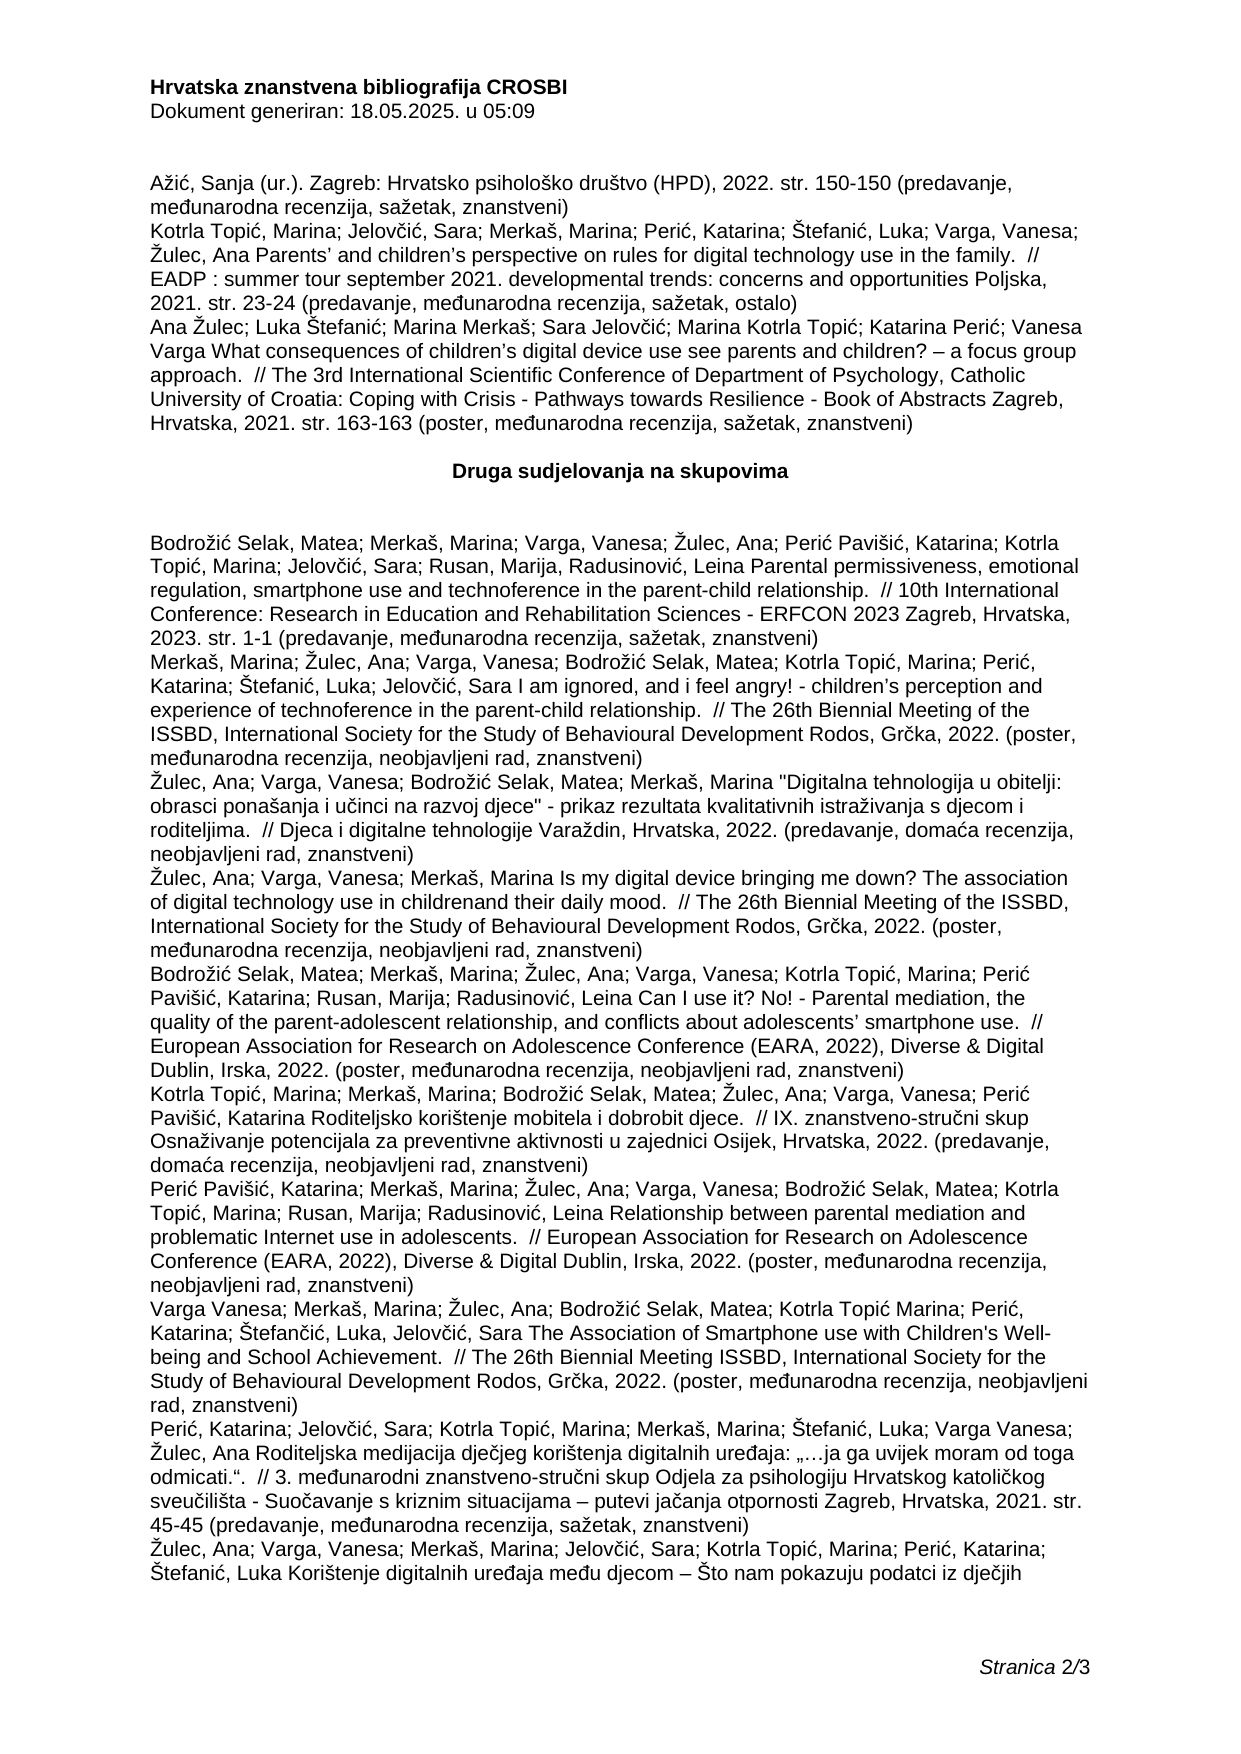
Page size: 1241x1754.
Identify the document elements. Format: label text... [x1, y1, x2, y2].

text Perić, Katarina; Jelovčić, Sara; Kotrla Topić, Marina; Merkaš, Marina; Štefanić, Luka; Varga Vanesa; Žulec, Ana [150, 1417, 1090, 1537]
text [150, 171, 1090, 219]
text Kotrla Topić, Marina; Merkaš, Marina; Bodrožić Selak, Matea; Žulec, Ana; Varga, Vanesa; Perić Pavišić, Katarina [150, 1081, 1090, 1177]
text Kotrla Topić, Marina; Jelovčić, Sara; Merkaš, Marina; Perić, Katarina; Štefanić, Luka; Varga, Vanesa; Žulec, Ana [150, 219, 1090, 315]
text Žulec, Ana; Varga, Vanesa; Merkaš, Marina [150, 866, 1090, 962]
text Varga Vanesa; Merkaš, Marina; Žulec, Ana; Bodrožić Selak, Matea; Kotrla Topić Marina; Perić, Katarina; Štefančić, Luka, Jelovčić, Sara [150, 1297, 1090, 1417]
text Žulec, Ana; Varga, Vanesa; Bodrožić Selak, Matea; Merkaš, Marina [150, 770, 1090, 866]
text Perić Pavišić, Katarina; Merkaš, Marina; Žulec, Ana; Varga, Vanesa; Bodrožić Selak, Matea; Kotrla Topić, Marina; Rusan, Marija; Radusinović, Leina [150, 1177, 1090, 1297]
text Bodrožić Selak, Matea; Merkaš, Marina; Žulec, Ana; Varga, Vanesa; Kotrla Topić, Marina; Perić Pavišić, Katarina; Rusan, Marija; Radusinović, Leina [150, 962, 1090, 1081]
subtitle Druga sudjelovanja na skupovima [150, 458, 1090, 482]
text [150, 1537, 1090, 1584]
text Bodrožić Selak, Matea; Merkaš, Marina; Varga, Vanesa; Žulec, Ana; Perić Pavišić, Katarina; Kotrla Topić, Marina; Jelovčić, Sara; Rusan, Marija, Radusinović, Leina [150, 530, 1090, 650]
text Merkaš, Marina; Žulec, Ana; Varga, Vanesa; Bodrožić Selak, Matea; Kotrla Topić, Marina; Perić, Katarina; Štefanić, Luka; Jelovčić, Sara [150, 650, 1090, 770]
text Ana Žulec; Luka Štefanić; Marina Merkaš; Sara Jelovčić; Marina Kotrla Topić; Katarina Perić; Vanesa Varga [150, 315, 1090, 434]
